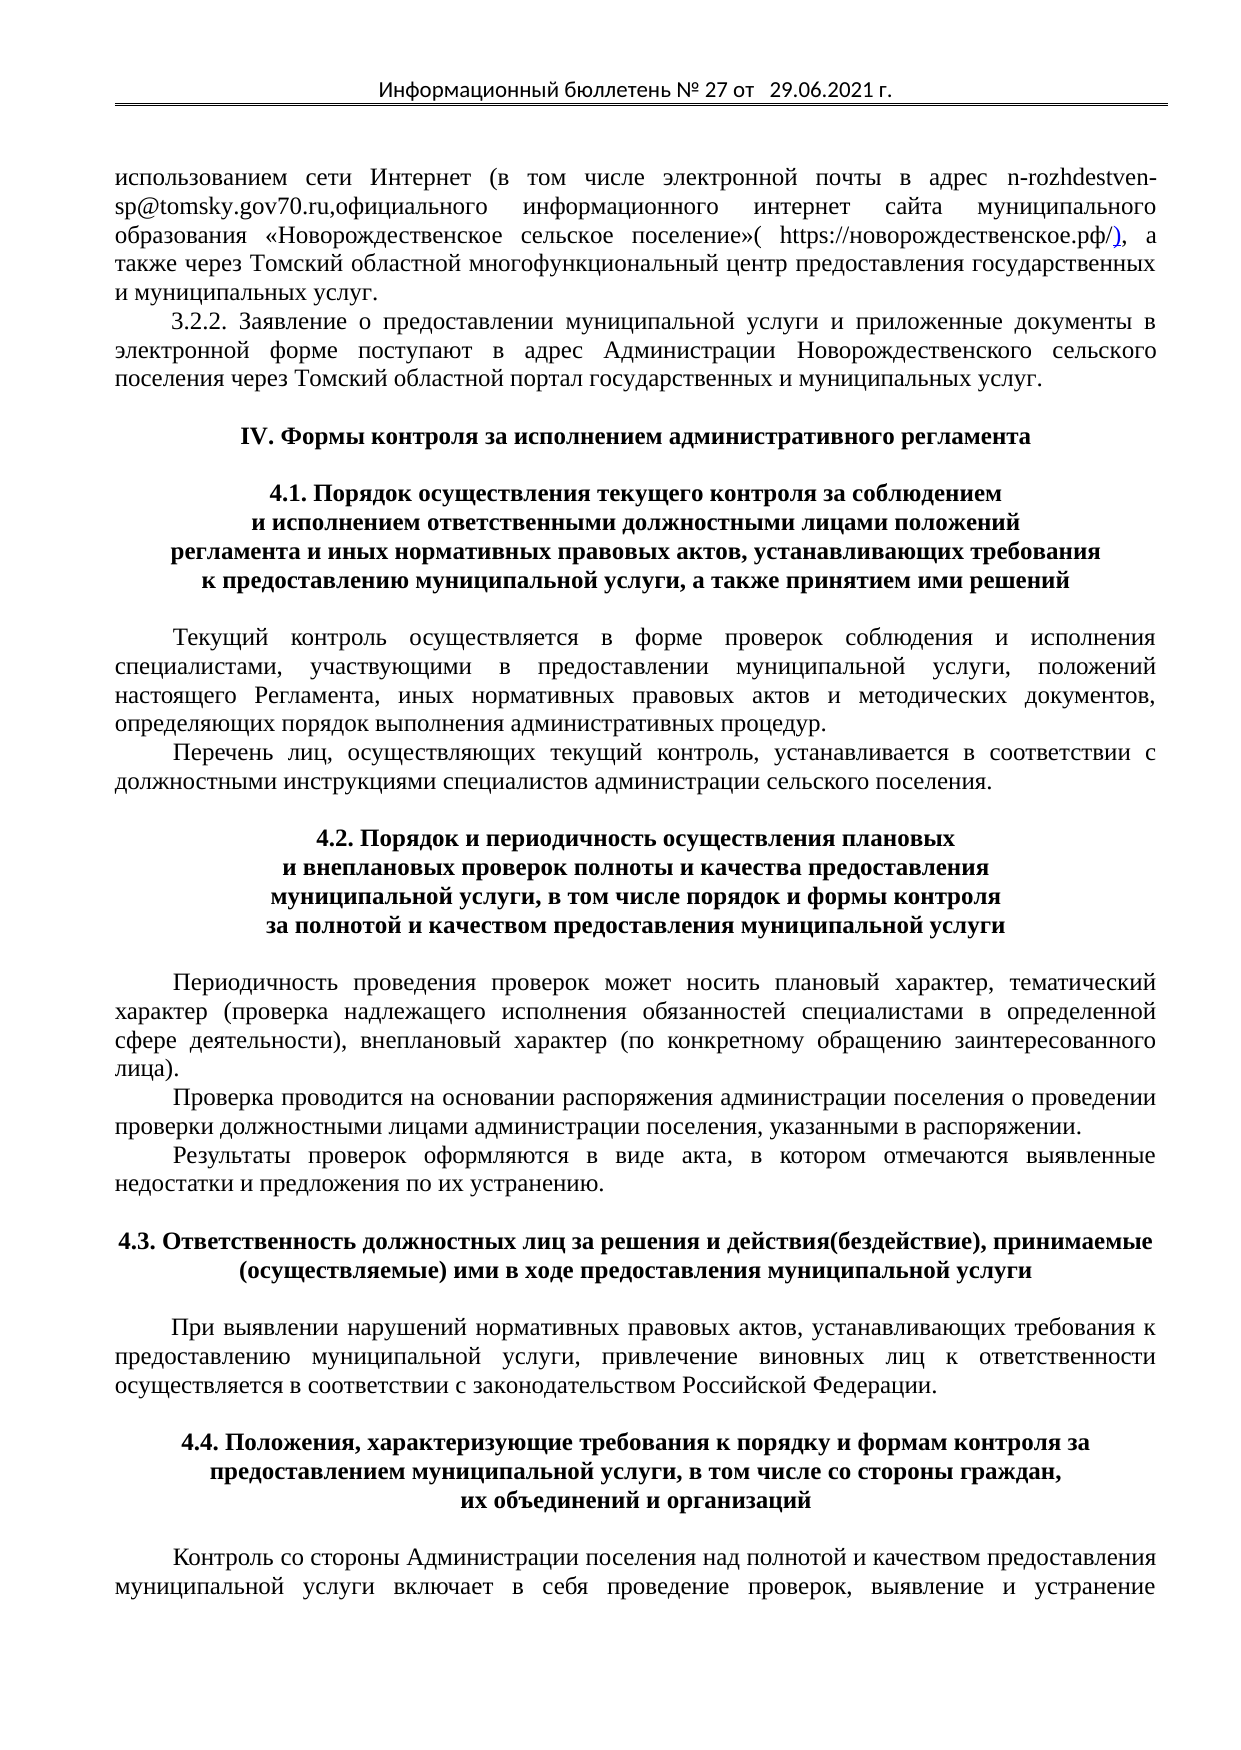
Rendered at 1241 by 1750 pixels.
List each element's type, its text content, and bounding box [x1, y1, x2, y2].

text 4.2. Порядок и периодичность осуществления плановых [114, 823, 1157, 852]
text и исполнением ответственными должностными лицами положений [114, 507, 1157, 536]
text Проверка проводится на основании распоряжения администрации поселения о проведении проверки должностными лицами администрации поселения, указанными в распоряжении. [114, 1082, 1157, 1140]
text их объединений и организаций [114, 1485, 1157, 1513]
text Периодичность проведения проверок может носить плановый характер, тематический характер (проверка надлежащего исполнения обязанностей специалистами в определенной сфере деятельности), внеплановый характер (по конкретному обращению заинтересованного лица). [114, 967, 1157, 1082]
text Перечень лиц, осуществляющих текущий контроль, устанавливается в соответствии с должностными инструкциями специалистов администрации сельского поселения. [114, 737, 1157, 795]
text к предоставлению муниципальной услуги, а также принятием ими решений [114, 565, 1157, 593]
text Результаты проверок оформляются в виде акта, в котором отмечаются выявленные недостатки и предложения по их устранению. [114, 1140, 1157, 1197]
text муниципальной услуги, в том числе порядок и формы контроля [114, 881, 1157, 910]
text за полнотой и качеством предоставления муниципальной услуги [114, 910, 1157, 938]
text 4.4. Положения, характеризующие требования к порядку и формам контроля за предоставлением муниципальной услуги, в том числе со стороны граждан, [114, 1427, 1157, 1485]
text При выявлении нарушений нормативных правовых актов, устанавливающих требования к предоставлению муниципальной услуги, привлечение виновных лиц к ответственности осуществляется в соответствии с законодательством Российской Федерации. [114, 1312, 1157, 1398]
text 4.3. Ответственность должностных лиц за решения и действия(бездействие), принимаемые (осуществляемые) ими в ходе предоставления муниципальной услуги [114, 1226, 1157, 1283]
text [114, 1542, 1157, 1600]
text 3.2.2. Заявление о предоставлении муниципальной услуги и приложенные документы в электронной форме поступают в адрес Администрации Новорождественского сельского поселения через Томский областной портал государственных и муниципальных услуг. [114, 306, 1157, 392]
text 4.1. Порядок осуществления текущего контроля за соблюдением [114, 478, 1157, 507]
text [114, 162, 1157, 306]
text регламента и иных нормативных правовых актов, устанавливающих требования [114, 536, 1157, 565]
text Текущий контроль осуществляется в форме проверок соблюдения и исполнения специалистами, участвующими в предоставлении муниципальной услуги, положений настоящего Регламента, иных нормативных правовых актов и методических документов, определяющих порядок выполнения административных процедур. [114, 622, 1157, 737]
text и внеплановых проверок полноты и качества предоставления [114, 852, 1157, 881]
text IV. Формы контроля за исполнением административного регламента [114, 421, 1157, 450]
